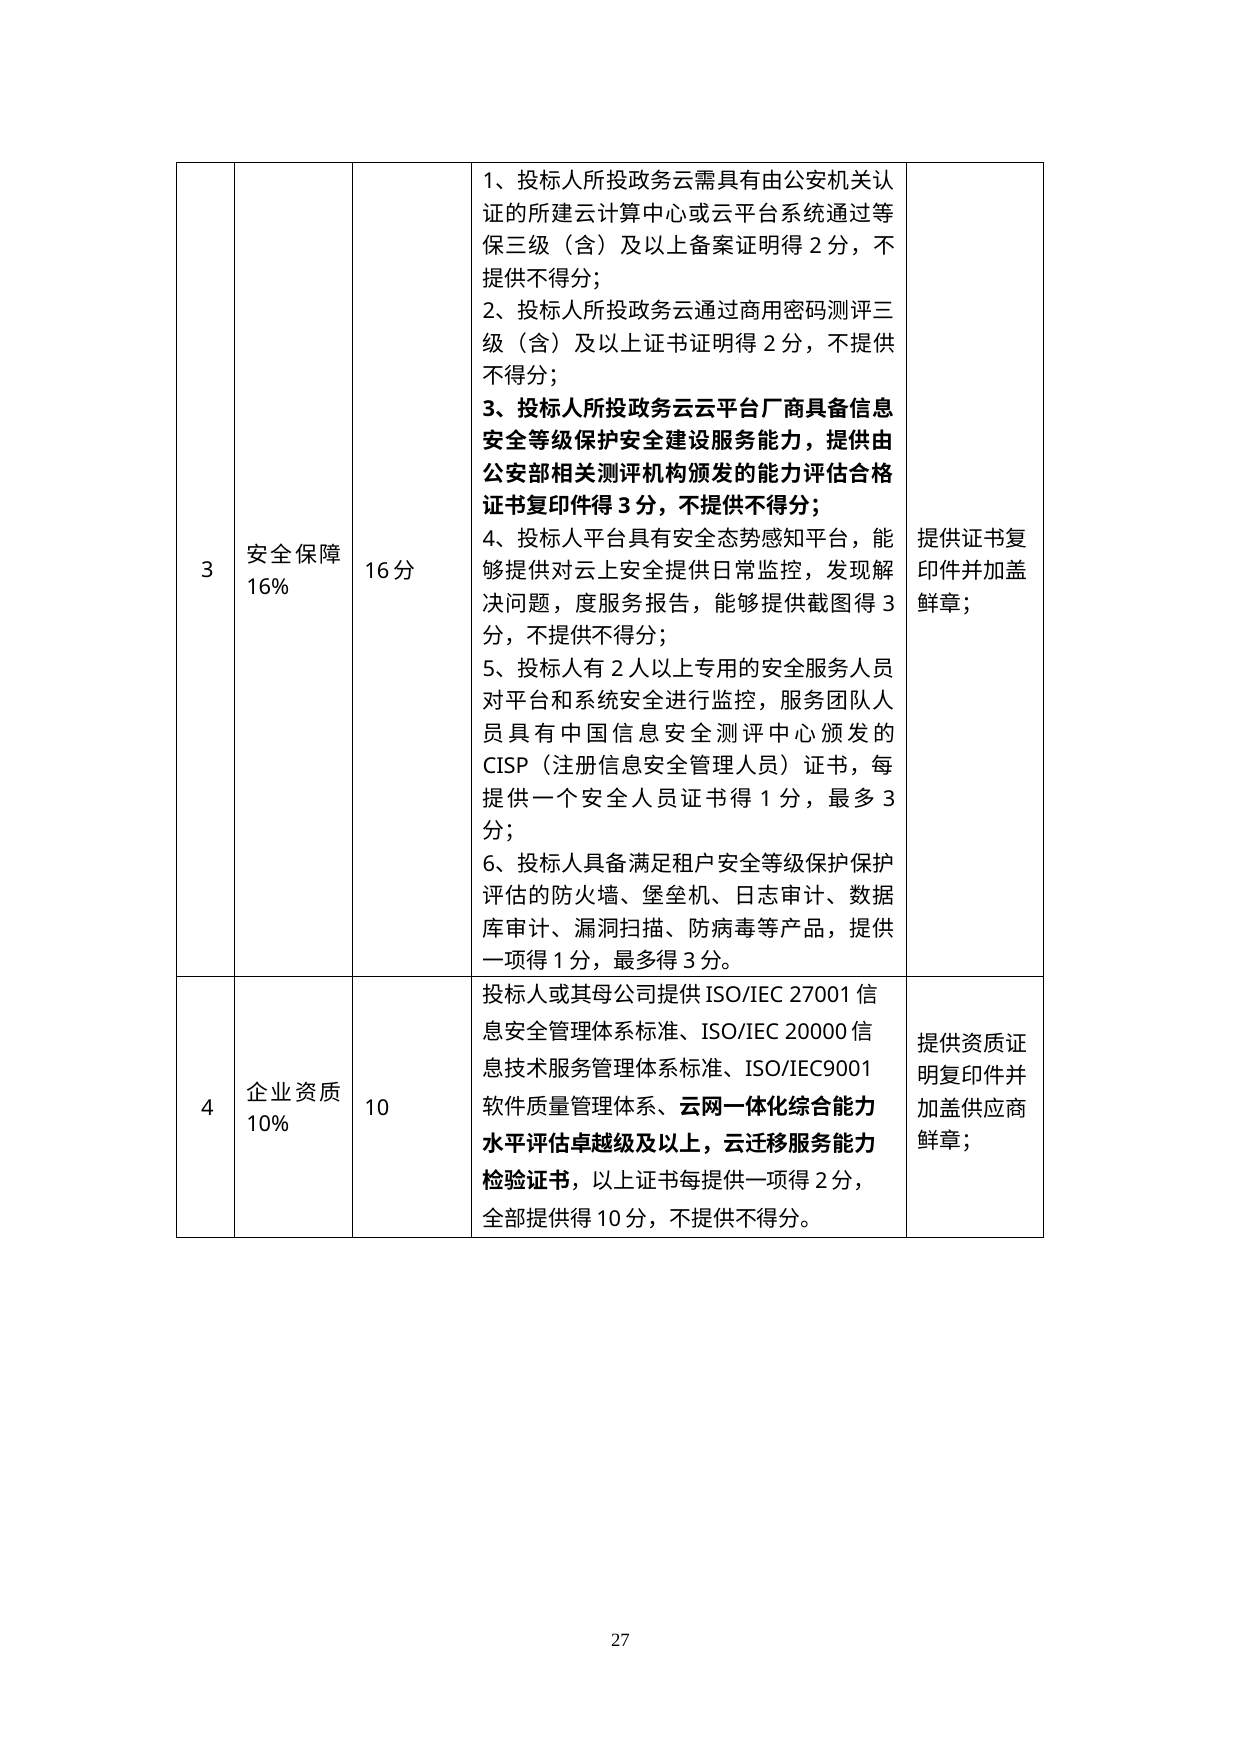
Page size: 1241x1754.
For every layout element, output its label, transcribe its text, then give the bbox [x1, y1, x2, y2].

table_cell 16分 [353, 163, 471, 976]
table_cell 企业资质10% [235, 977, 352, 1237]
table_cell 安全保障16% [235, 163, 352, 976]
table_cell 3 [177, 163, 234, 976]
table_cell 10 [353, 977, 471, 1237]
table_cell 4 [177, 977, 234, 1237]
table_cell 提供证书复印件并加盖鲜章； [907, 163, 1043, 976]
table_cell 1、投标人所投政务云需具有由公安机关认证的所建云计算中心或云平台系统通过等保三级（含）及以上备案证明得2分，不提供不得分； 2、投标人所投政务云通过商用密码测评三级（含）及以上证书证明得2分，不提供不得分； 3、投标人所投政务云云平台厂商具备信息安全等级保护安全建设服务能力，提供由公安部相关测评机构颁发的能力评估合格证书复印件得3分，不提供不得分； 4、投标人平台具有安全态势感知平台，能够提供对云上安全提供日常监控，发现解决问题，度服务报告，能够提供截图得3分，不提供不得分； 5、投标人有2人以上专用的安全服务人员对平台和系统安全进行监控，服务团队人员具有中国信息安全测评中心颁发的CISP（注册信息安全管理人员）证书，每提供一个安全人员证书得1分，最多3分； 6、投标人具备满足租户安全等级保护保护评估的防火墙、堡垒机、日志审计、数据库审计、漏洞扫描、防病毒等产品，提供一项得1分，最多得3分。 [472, 163, 906, 976]
table_cell 投标人或其母公司提供ISO/IEC 27001信息安全管理体系标准、ISO/IEC 20000信息技术服务管理体系标准、ISO/IEC9001软件质量管理体系、云网一体化综合能力水平评估卓越级及以上，云迁移服务能力检验证书，以上证书每提供一项得2分，全部提供得10分，不提供不得分。 [472, 977, 906, 1237]
table_cell 提供资质证明复印件并加盖供应商鲜章； [907, 977, 1043, 1237]
